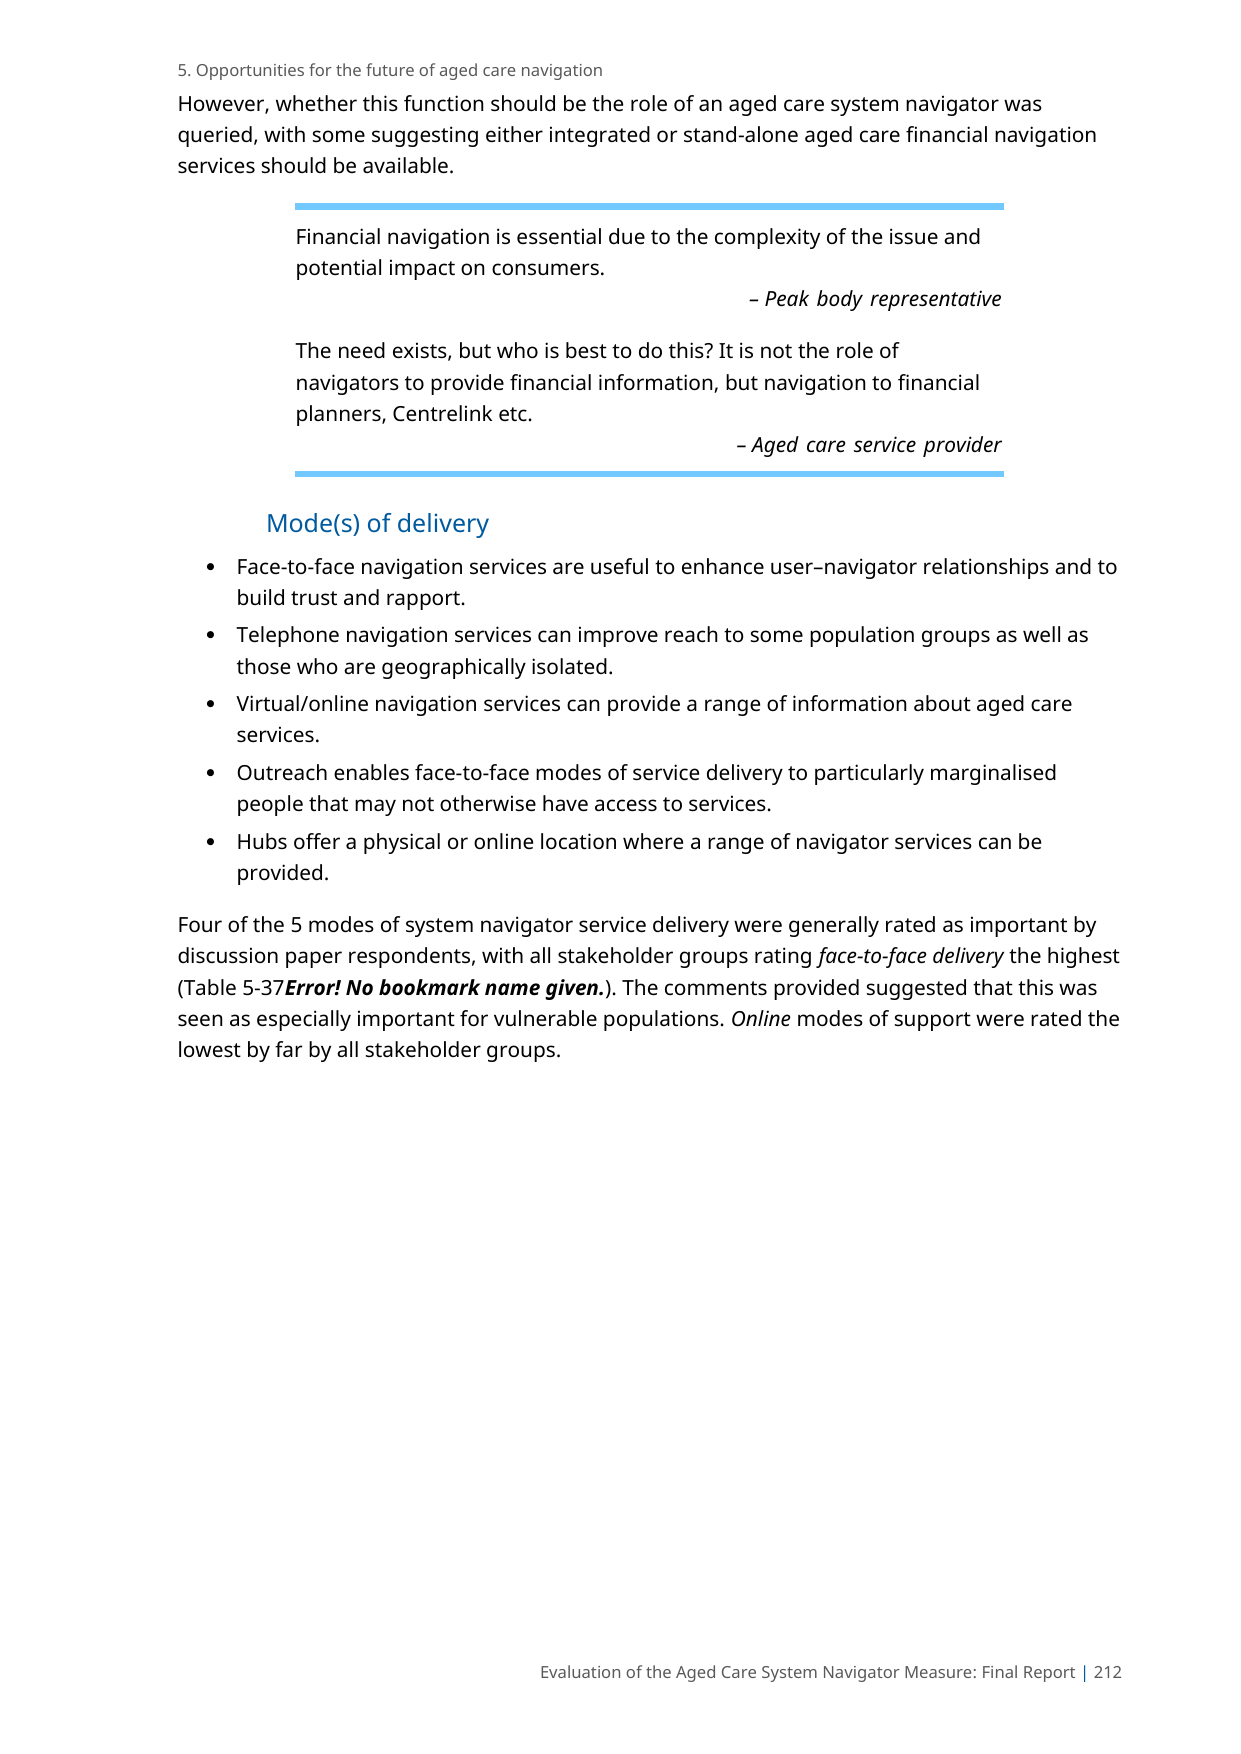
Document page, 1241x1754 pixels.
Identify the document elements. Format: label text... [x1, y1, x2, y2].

text Virtual/online navigation services can provide a range of information about aged care services. [207, 689, 1122, 749]
text Outreach enables face-to-face modes of service delivery to particularly marginalised people that may not otherwise have access to services. [207, 758, 1122, 818]
text However, whether this function should be the role of an aged care system navigator was queried, with some suggesting either integrated or stand-alone aged care financial navigation services should be available. [177, 89, 1122, 179]
text Telephone navigation services can improve reach to some population groups as well as those who are geographically isolated. [207, 621, 1122, 680]
text – Aged care service provider [295, 412, 1004, 471]
text Financial navigation is essential due to the complexity of the issue and potential impact on consumers. [295, 210, 1004, 266]
text – Peak body representative [295, 266, 1004, 313]
text The need exists, but who is best to do this? It is not the role of navigators to provide financial information, but navigation to financial planners, Centrelink etc. [295, 318, 1004, 412]
subtitle Mode(s) of delivery [177, 505, 1122, 539]
text Hubs offer a physical or online location where a range of navigator services can be provided. [207, 827, 1122, 887]
text Face-to-face navigation services are useful to enhance user–navigator relationships and to build trust and rapport. [207, 552, 1122, 612]
